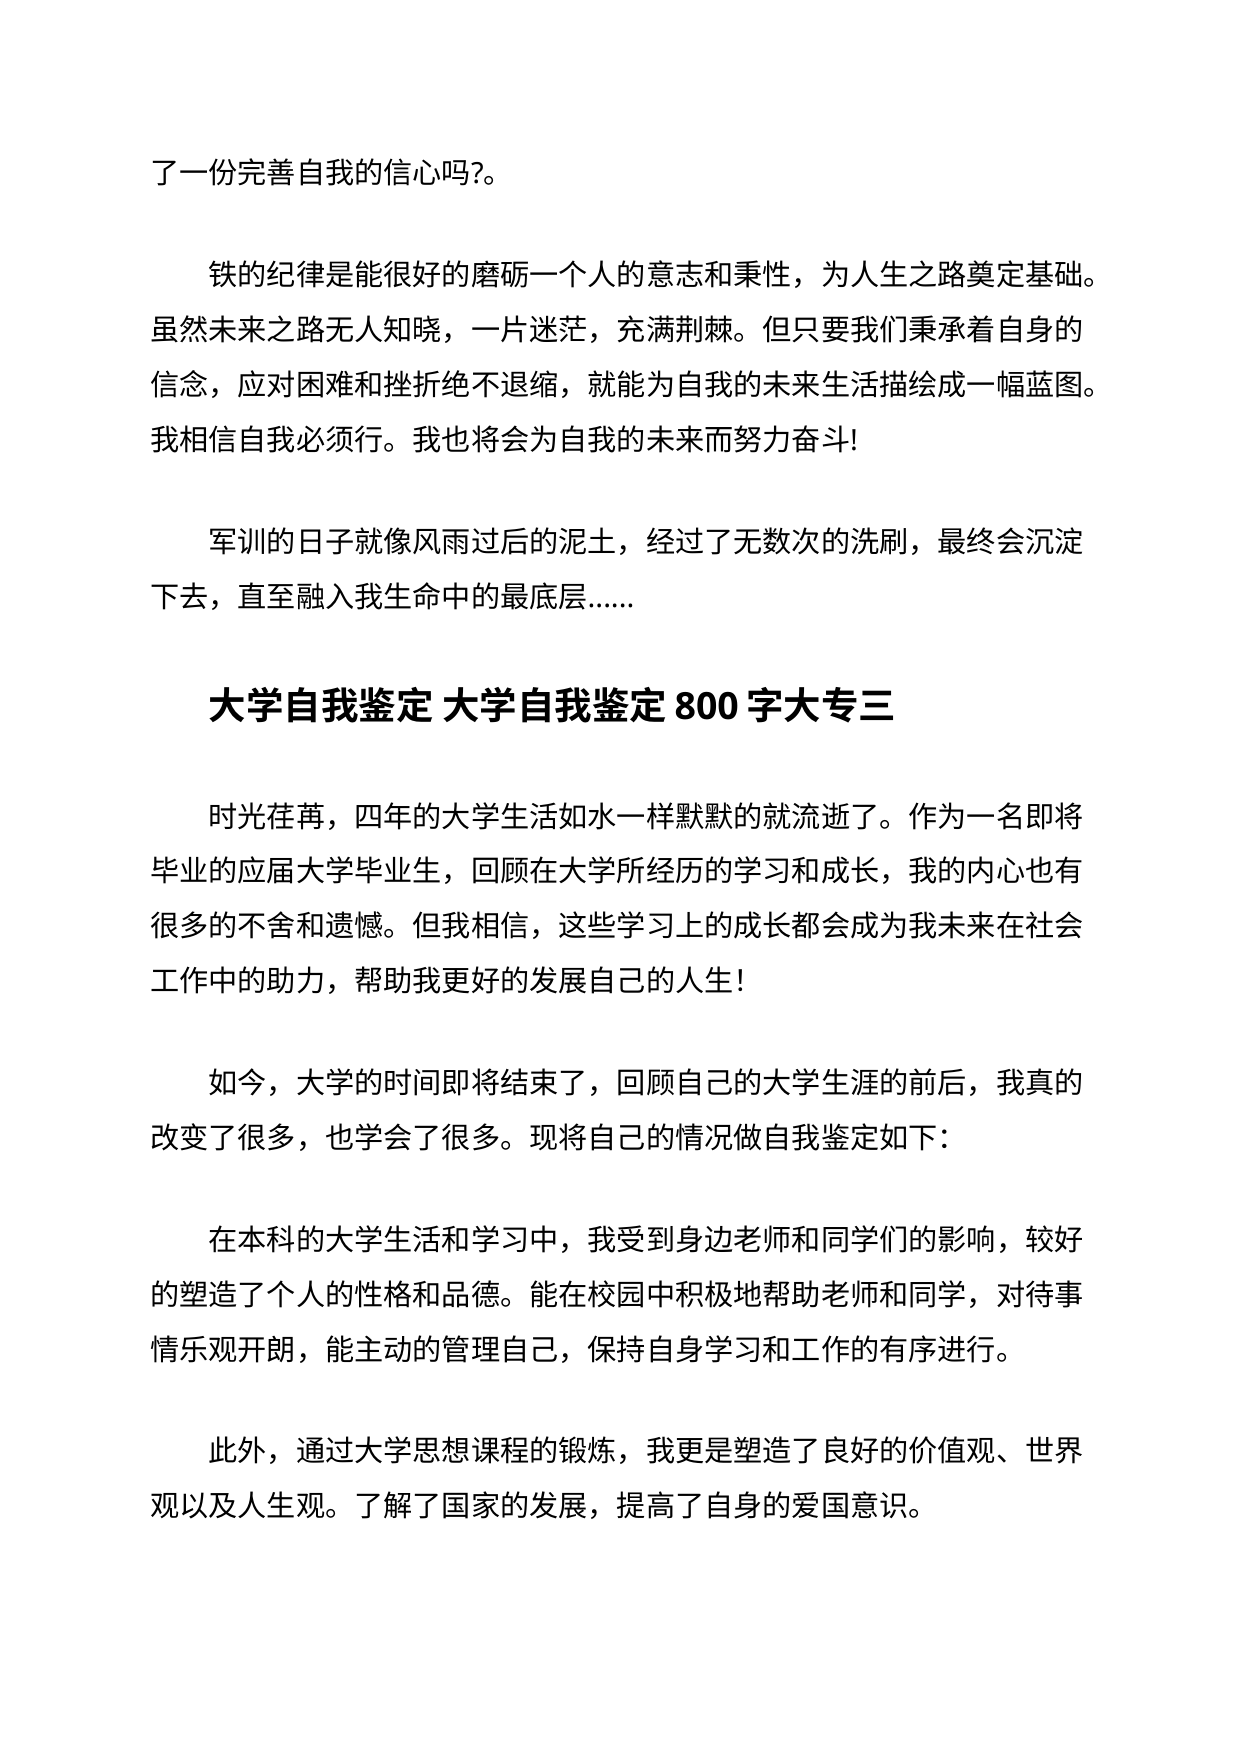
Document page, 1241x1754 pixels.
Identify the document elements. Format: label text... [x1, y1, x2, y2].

text 此外，通过大学思想课程的锻炼，我更是塑造了良好的价值观、世界观以及人生观。了解了国家的发展，提高了自身的爱国意识。 [150, 1428, 1090, 1525]
text 时光荏苒，四年的大学生活如水一样默默的就流逝了。作为一名即将毕业的应届大学毕业生，回顾在大学所经历的学习和成长，我的内心也有很多的不舍和遗憾。但我相信，这些学习上的成长都会成为我未来在社会工作中的助力，帮助我更好的发展自己的人生！ [150, 793, 1090, 1000]
text 在本科的大学生活和学习中，我受到身边老师和同学们的影响，较好的塑造了个人的性格和品德。能在校园中积极地帮助老师和同学，对待事情乐观开朗，能主动的管理自己，保持自身学习和工作的有序进行。 [150, 1216, 1090, 1368]
text 铁的纪律是能很好的磨砺一个人的意志和秉性，为人生之路奠定基础。虽然未来之路无人知晓，一片迷茫，充满荆棘。但只要我们秉承着自身的信念，应对困难和挫折绝不退缩，就能为自我的未来生活描绘成一幅蓝图。我相信自我必须行。我也将会为自我的未来而努力奋斗! [150, 252, 1090, 459]
text 如今，大学的时间即将结束了，回顾自己的大学生涯的前后，我真的改变了很多，也学会了很多。现将自己的情况做自我鉴定如下： [150, 1059, 1090, 1157]
text 军训的日子就像风雨过后的泥土，经过了无数次的洗刷，最终会沉淀下去，直至融入我生命中的最底层...... [150, 519, 1090, 616]
text 大学自我鉴定 大学自我鉴定800字大专三 [150, 676, 1090, 730]
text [150, 150, 1090, 192]
